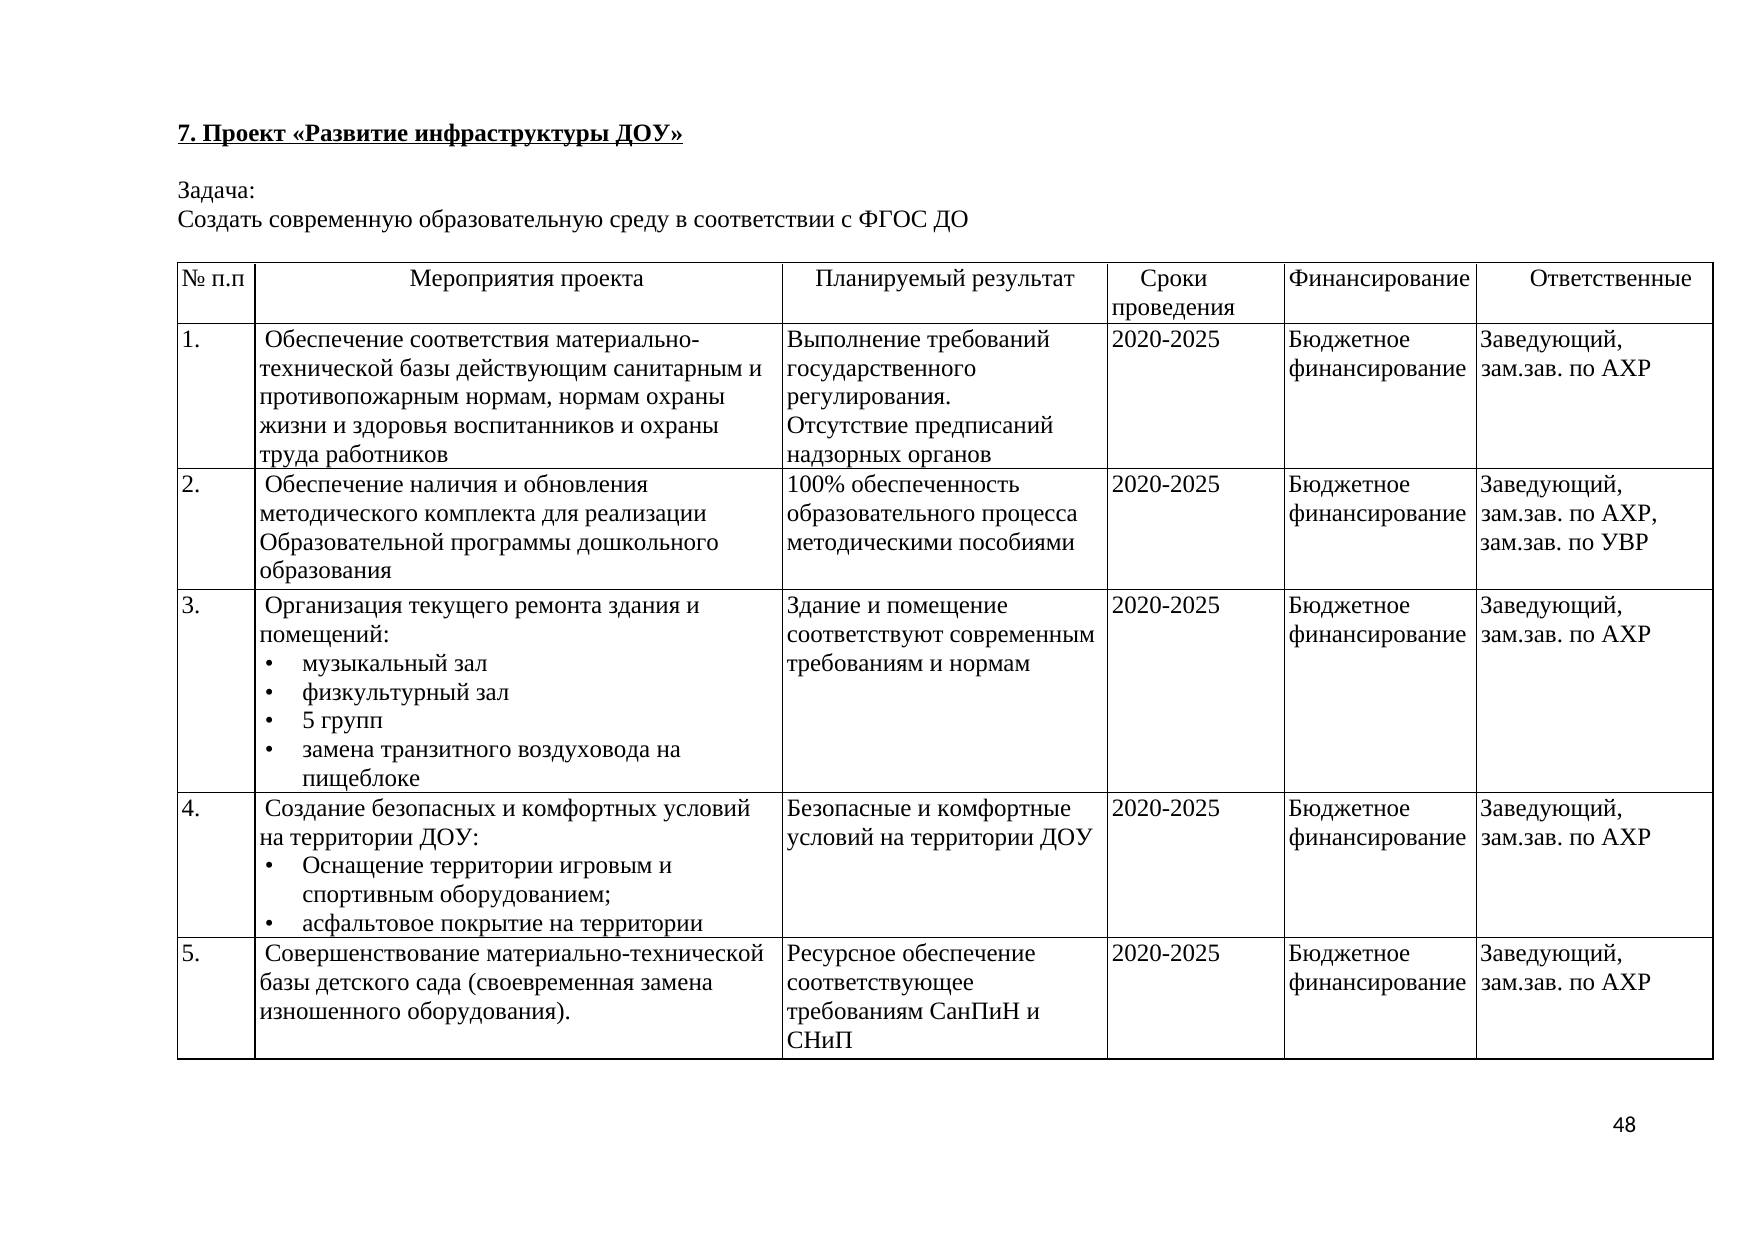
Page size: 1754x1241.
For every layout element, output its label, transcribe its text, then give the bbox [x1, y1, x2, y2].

table_cell Заведующий, зам.зав. по АХР, зам.зав. по УВР [1477, 469, 1712, 589]
table_cell 2020-2025 [1108, 590, 1284, 792]
text 7. Проект «Развитие инфраструктуры ДОУ» [177, 118, 1636, 147]
table_header № п.п [178, 263, 255, 322]
text Создать современную образовательную среду в соответствии с ФГОС ДО [177, 204, 1636, 233]
table_cell 2. [178, 469, 254, 589]
table_cell Заведующий, зам.зав. по АХР [1477, 324, 1712, 468]
table_cell 2020-2025 [1108, 324, 1284, 468]
table_cell 100% обеспеченность образовательного процесса методическими пособиями [783, 469, 1107, 589]
table_cell Бюджетное финансирование [1285, 793, 1476, 937]
table_cell 5. [178, 938, 254, 1058]
text Задача: [177, 176, 1636, 204]
table_cell Здание и помещение соответствуют современным требованиям и нормам [783, 590, 1107, 792]
table_cell Выполнение требований государственного регулирования. Отсутствие предписаний надзорных органов [783, 324, 1107, 468]
table_cell Организация текущего ремонта здания и помещений: музыкальный зал физкультурный зал 5 групп замена транзитного воздуховода на пищеблоке [256, 590, 782, 792]
table_cell Заведующий, зам.зав. по АХР [1477, 938, 1712, 1058]
table_cell 2020-2025 [1108, 793, 1284, 937]
table_header Мероприятия проекта [256, 263, 782, 322]
table_cell Заведующий, зам.зав. по АХР [1477, 590, 1712, 792]
table_cell Бюджетное финансирование [1285, 938, 1476, 1058]
table_cell Заведующий, зам.зав. по АХР [1477, 793, 1712, 937]
table_cell 1. [178, 324, 254, 468]
table_cell Обеспечение наличия и обновления методического комплекта для реализации Образовательной программы дошкольного образования [256, 469, 782, 589]
table_header Финансирование [1285, 263, 1476, 322]
table_cell 4. [178, 793, 254, 937]
table_cell 3. [178, 590, 254, 792]
table_header Планируемый результат [783, 263, 1107, 322]
table_header Ответственные [1477, 263, 1712, 322]
table_cell Безопасные и комфортные условий на территории ДОУ [783, 793, 1107, 937]
table_cell Ресурсное обеспечение соответствующее требованиям СанПиН и СНиП [783, 938, 1107, 1058]
table_cell Бюджетное финансирование [1285, 590, 1476, 792]
table_cell Обеспечение соответствия материально-технической базы действующим санитарным и противопожарным нормам, нормам охраны жизни и здоровья воспитанников и охраны труда работников [256, 324, 782, 468]
table_cell Бюджетное финансирование [1285, 469, 1476, 589]
table_cell 2020-2025 [1108, 469, 1284, 589]
table_cell Бюджетное финансирование [1285, 324, 1476, 468]
table_cell Создание безопасных и комфортных условий на территории ДОУ: Оснащение территории игровым и спортивным оборудованием; асфальтовое покрытие на территории [256, 793, 782, 937]
table_cell 2020-2025 [1108, 938, 1284, 1058]
table_header Сроки проведения [1108, 263, 1284, 322]
table_cell Совершенствование материально-технической базы детского сада (своевременная замена изношенного оборудования). [256, 938, 782, 1058]
